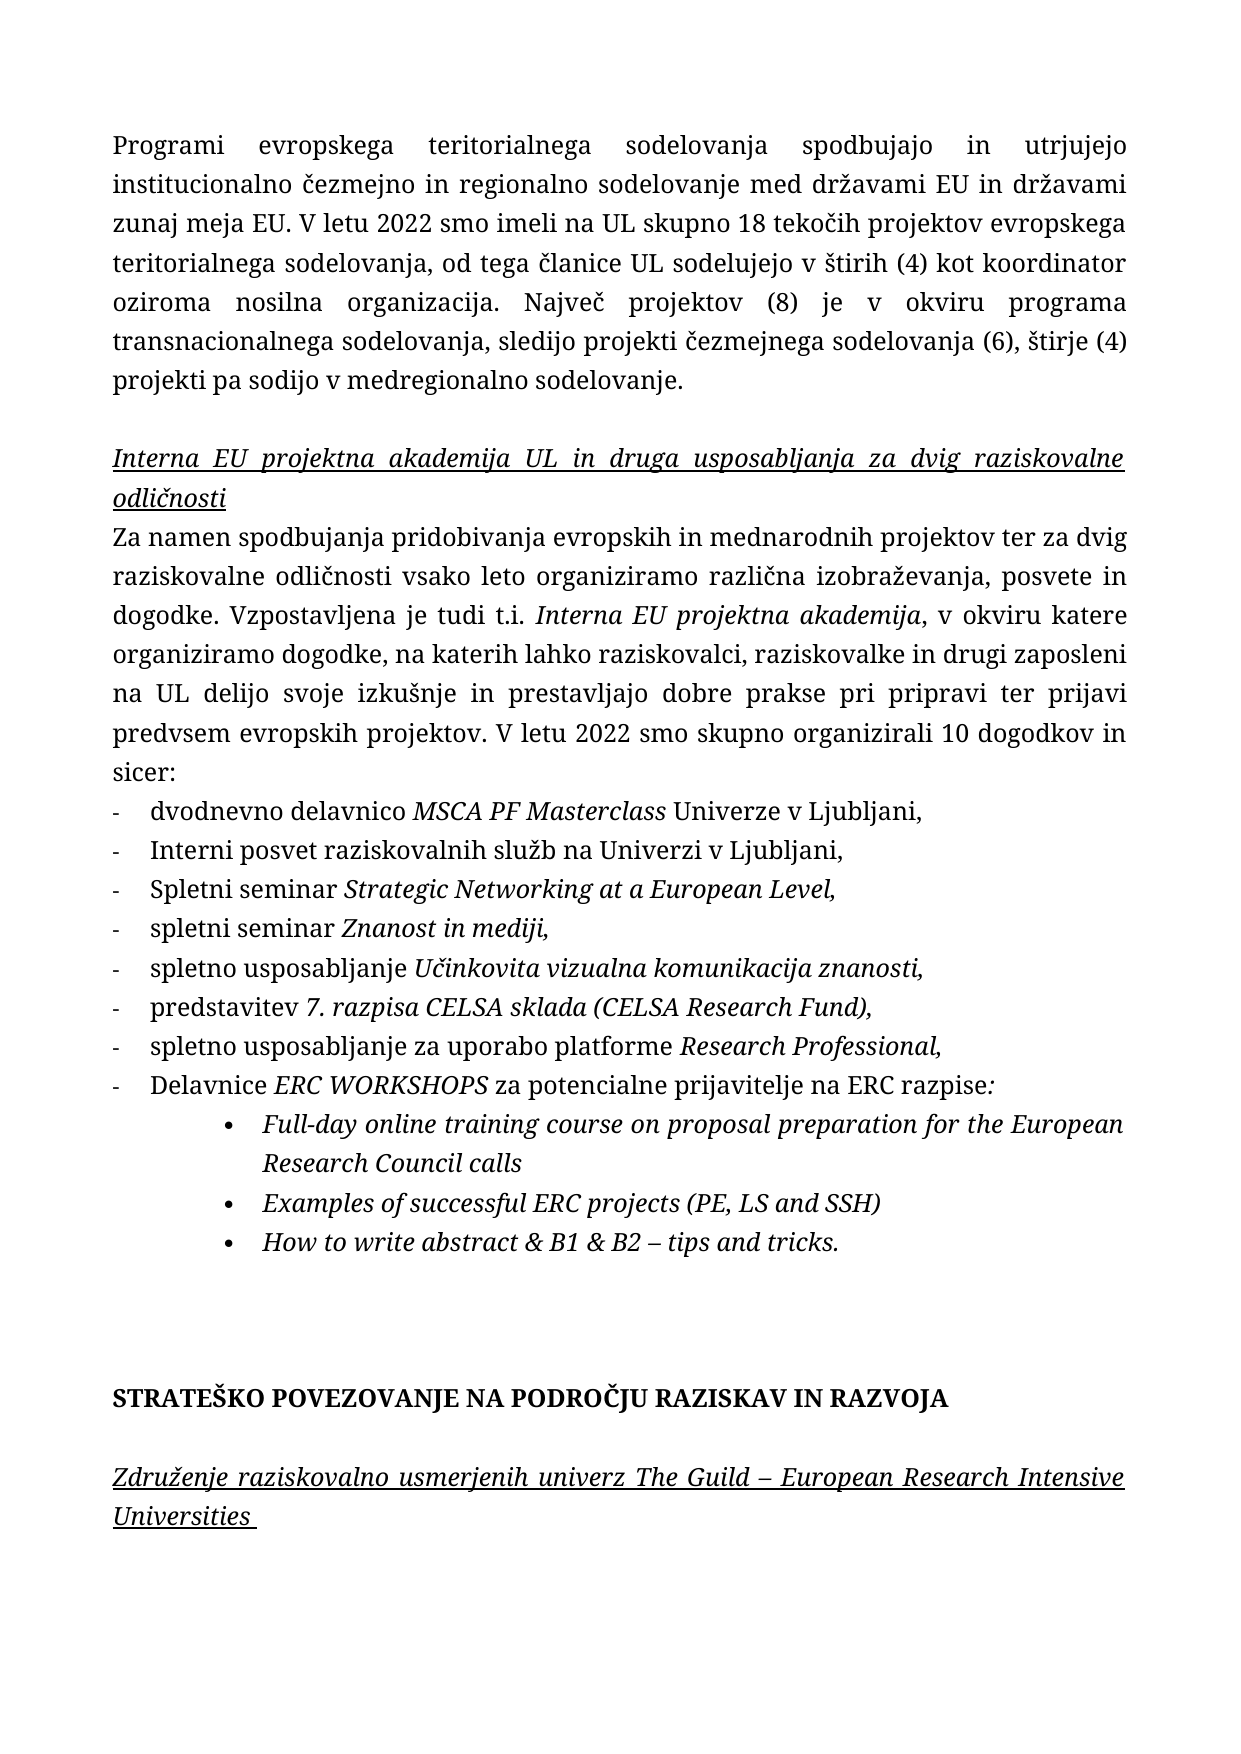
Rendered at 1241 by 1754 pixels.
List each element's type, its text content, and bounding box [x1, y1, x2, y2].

text STRATEŠKO POVEZOVANJE NA PODROČJU RAZISKAV IN RAZVOJA [112, 1381, 1128, 1415]
list spletni seminar Znanost in mediji, [112, 911, 1128, 945]
list spletno usposabljanje za uporabo platforme Research Professional, [112, 1028, 1128, 1063]
text Združenje raziskovalno usmerjenih univerz The Guild – European Research Intensive Universities [112, 1459, 1128, 1533]
text Programi evropskega teritorialnega sodelovanja spodbujajo in utrjujejo institucionalno čezmejno in regionalno sodelovanje med državami EU in državami zunaj meja EU. V letu 2022 smo imeli na UL skupno 18 tekočih projektov evropskega teritorialnega sodelovanja, od tega članice UL sodelujejo v štirih (4) kot koordinator oziroma nosilna organizacija. Največ projektov (8) je v okviru programa transnacionalnega sodelovanja, sledijo projekti čezmejnega sodelovanja (6), štirje (4) projekti pa sodijo v medregionalno sodelovanje. [112, 128, 1128, 397]
list Interni posvet raziskovalnih služb na Univerzi v Ljubljani, [112, 833, 1128, 867]
list dvodnevno delavnico MSCA PF Masterclass Univerze v Ljubljani, [112, 793, 1128, 828]
list How to write abstract & B1 & B2 – tips and tricks. [225, 1224, 1128, 1258]
list Delavnice ERC WORKSHOPS za potencialne prijavitelje na ERC razpise: [112, 1068, 1128, 1102]
list spletno usposabljanje Učinkovita vizualna komunikacija znanosti, [112, 950, 1128, 984]
text Interna EU projektna akademija UL in druga usposabljanja za dvig raziskovalne odličnosti [112, 441, 1128, 514]
text Za namen spodbujanja pridobivanja evropskih in mednarodnih projektov ter za dvig raziskovalne odličnosti vsako leto organiziramo različna izobraževanja, posvete in dogodke. Vzpostavljena je tudi t.i. Interna EU projektna akademija, v okviru katere organiziramo dogodke, na katerih lahko raziskovalci, raziskovalke in drugi zaposleni na UL delijo svoje izkušnje in prestavljajo dobre prakse pri pripravi ter prijavi predvsem evropskih projektov. V letu 2022 smo skupno organizirali 10 dogodkov in sicer: [112, 519, 1128, 788]
list predstavitev 7. razpisa CELSA sklada (CELSA Research Fund), [112, 989, 1128, 1023]
list Spletni seminar Strategic Networking at a European Level, [112, 872, 1128, 906]
list Full-day online training course on proposal preparation for the European Research Council calls [225, 1107, 1128, 1180]
list Examples of successful ERC projects (PE, LS and SSH) [225, 1185, 1128, 1219]
